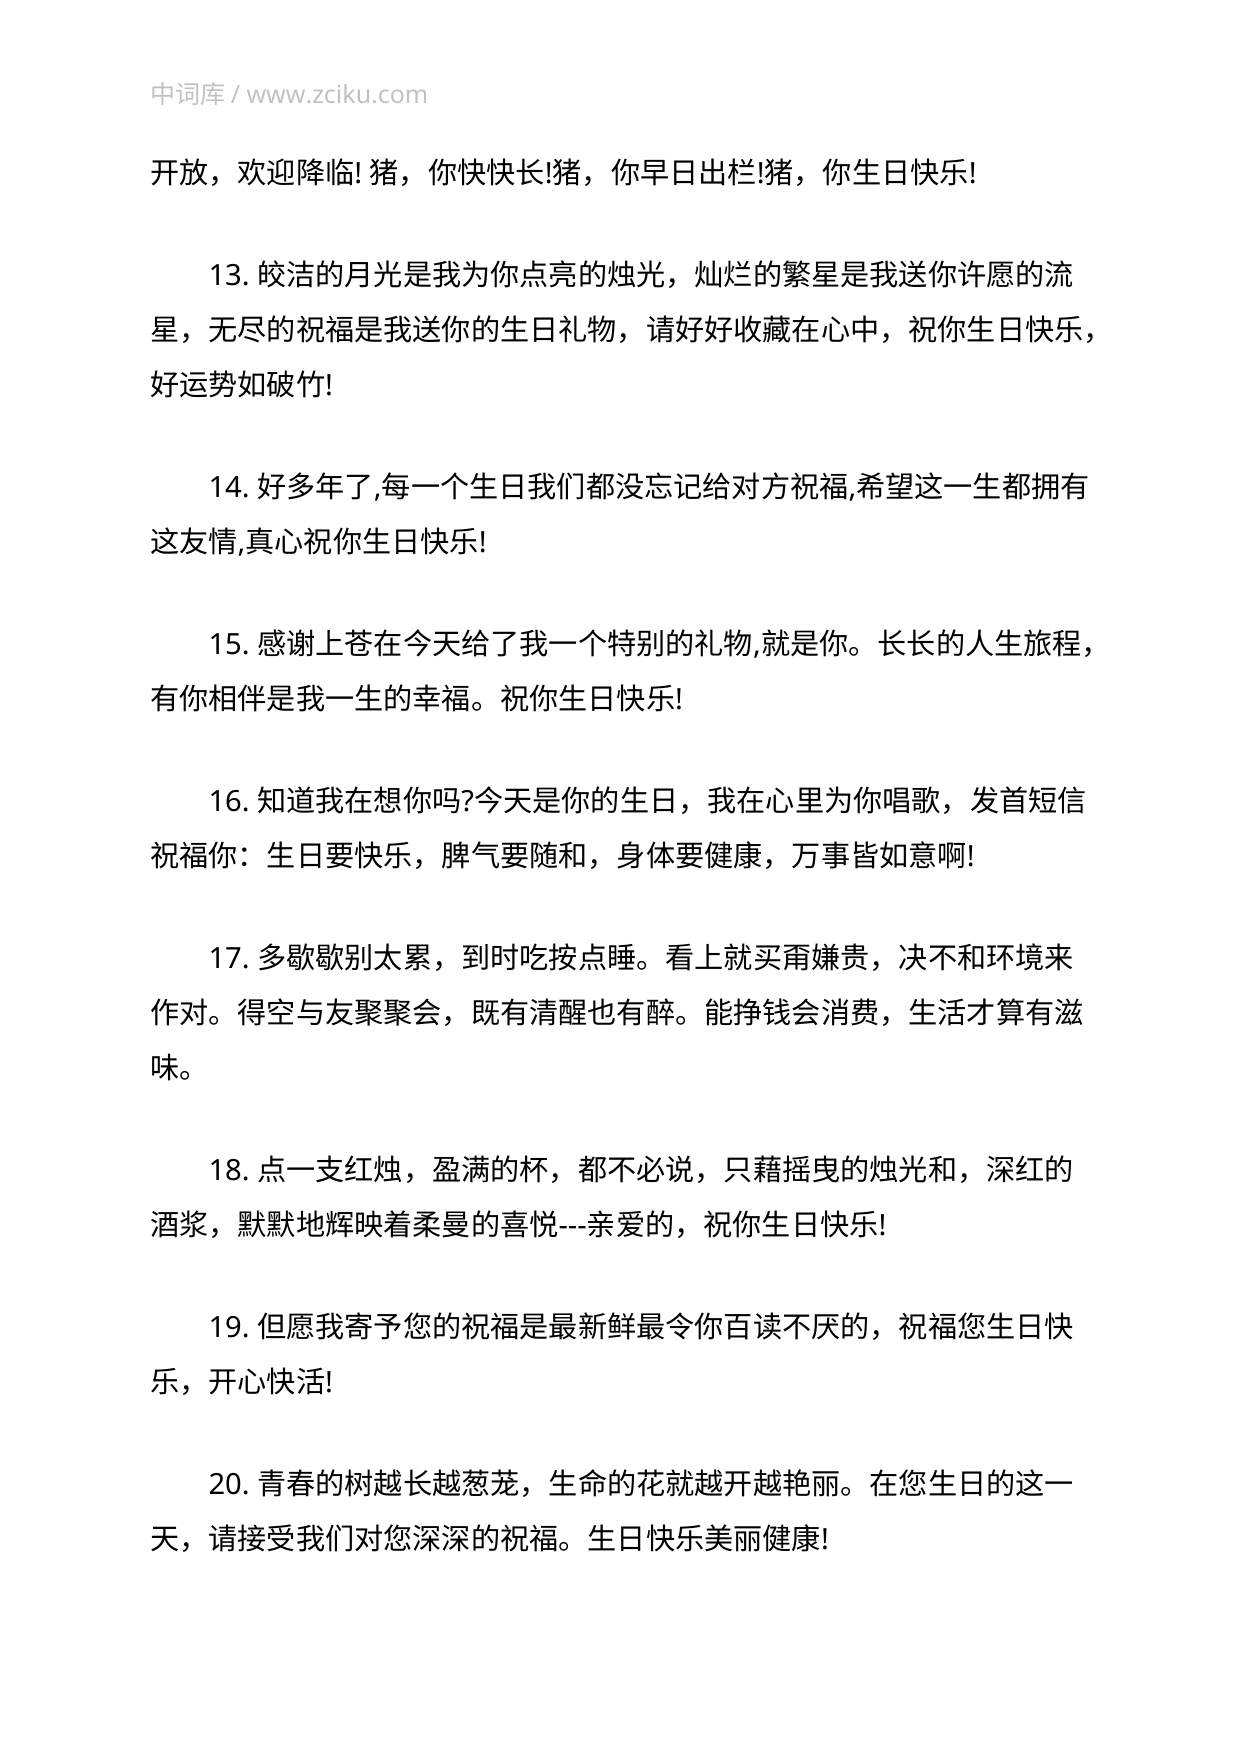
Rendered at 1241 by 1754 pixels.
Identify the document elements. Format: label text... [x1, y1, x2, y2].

text 13. 皎洁的月光是我为你点亮的烛光，灿烂的繁星是我送你许愿的流星，无尽的祝福是我送你的生日礼物，请好好收藏在心中，祝你生日快乐，好运势如破竹! [150, 252, 1090, 404]
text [150, 150, 1090, 192]
text 18. 点一支红烛，盈满的杯，都不必说，只藉摇曳的烛光和，深红的酒浆，默默地辉映着柔曼的喜悦---亲爱的，祝你生日快乐! [150, 1146, 1090, 1244]
text 19. 但愿我寄予您的祝福是最新鲜最令你百读不厌的，祝福您生日快乐，开心快活! [150, 1303, 1090, 1401]
text 16. 知道我在想你吗?今天是你的生日，我在心里为你唱歌，发首短信祝福你：生日要快乐，脾气要随和，身体要健康，万事皆如意啊! [150, 778, 1090, 875]
text 17. 多歇歇别太累，到时吃按点睡。看上就买甭嫌贵，决不和环境来作对。得空与友聚聚会，既有清醒也有醉。能挣钱会消费，生活才算有滋味。 [150, 935, 1090, 1087]
text 20. 青春的树越长越葱茏，生命的花就越开越艳丽。在您生日的这一天，请接受我们对您深深的祝福。生日快乐美丽健康! [150, 1460, 1090, 1558]
text 15. 感谢上苍在今天给了我一个特别的礼物,就是你。长长的人生旅程，有你相伴是我一生的幸福。祝你生日快乐! [150, 621, 1090, 718]
text 14. 好多年了,每一个生日我们都没忘记给对方祝福,希望这一生都拥有这友情,真心祝你生日快乐! [150, 464, 1090, 561]
